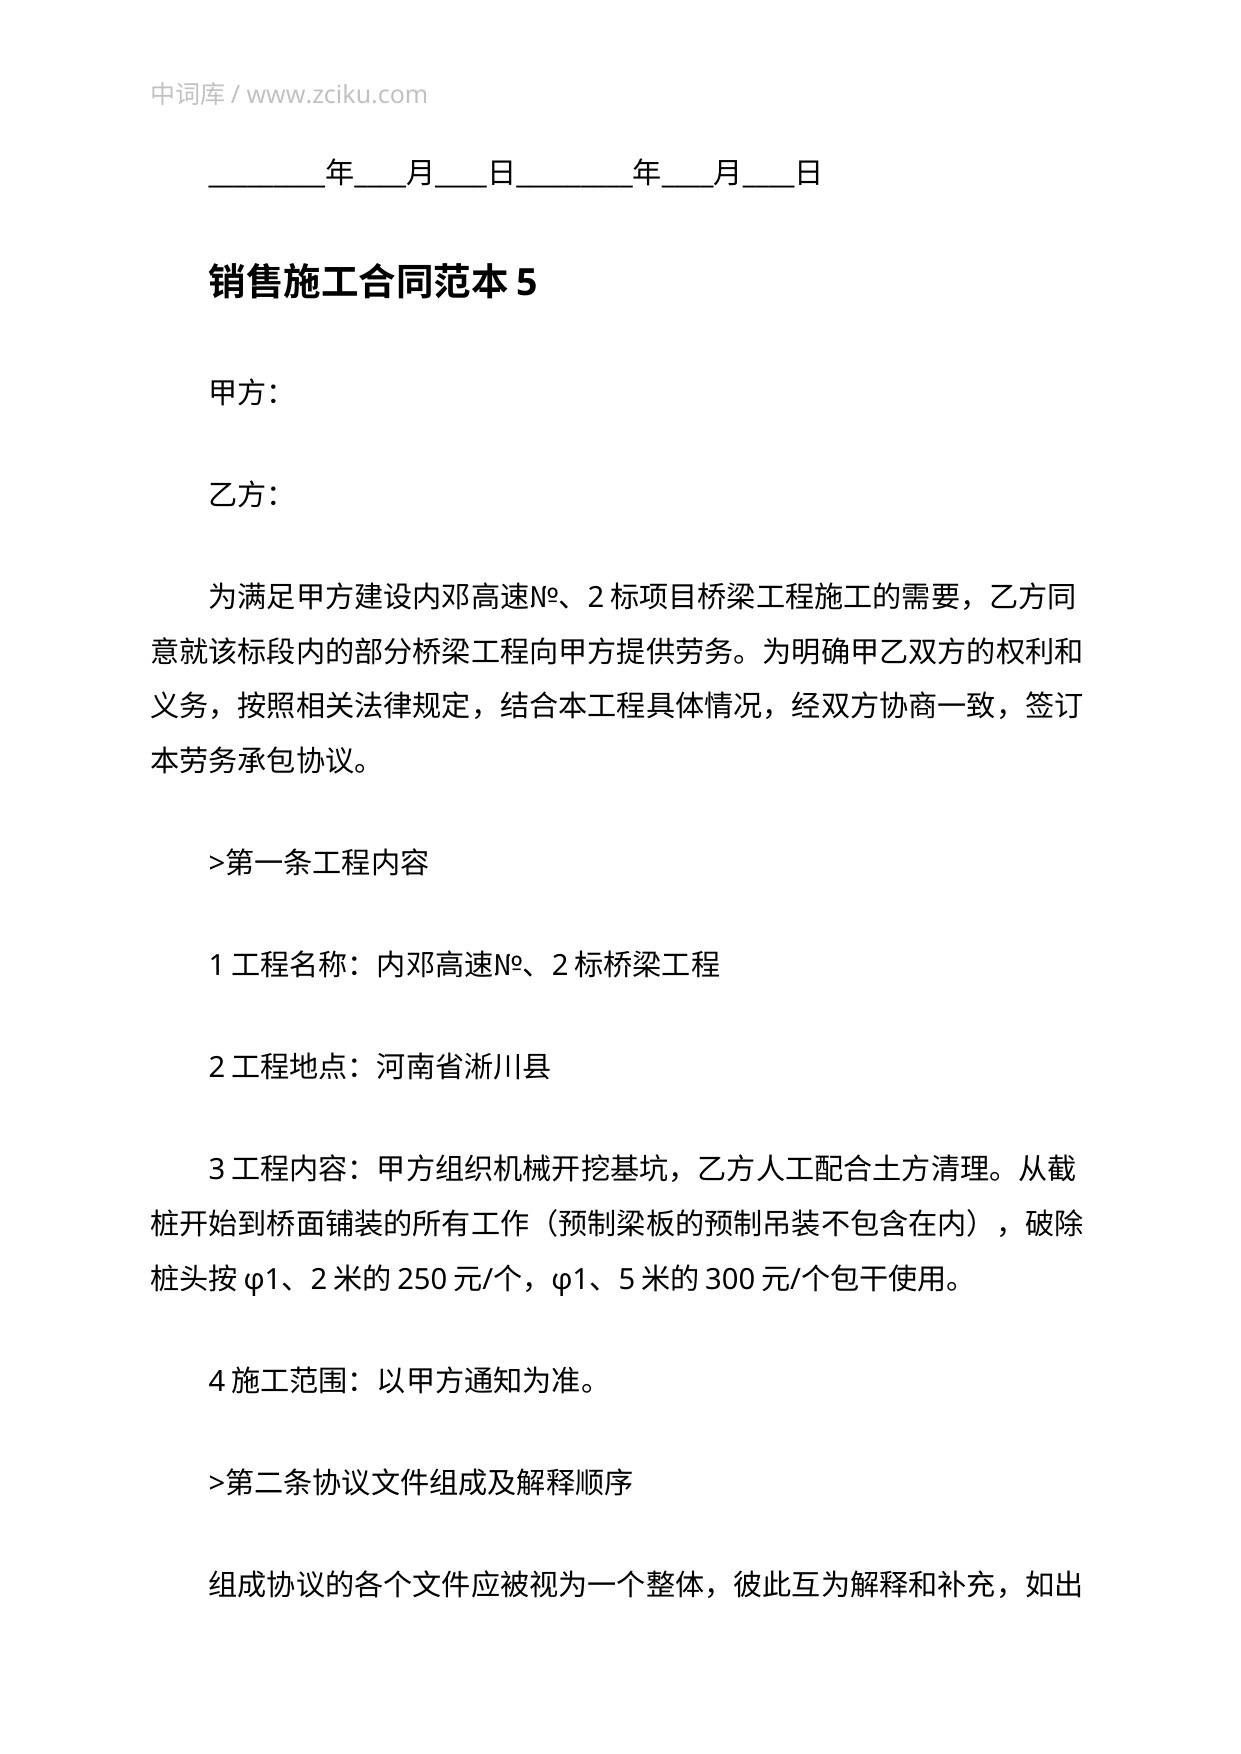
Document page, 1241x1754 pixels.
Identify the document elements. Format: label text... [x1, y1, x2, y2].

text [150, 1561, 1090, 1604]
text 销售施工合同范本5 [150, 252, 1090, 306]
text 2工程地点：河南省淅川县 [150, 1044, 1090, 1086]
text _________年____月____日_________年____月____日 [150, 150, 1090, 192]
text 1工程名称：内邓高速№、2标桥梁工程 [150, 942, 1090, 984]
text 3工程内容：甲方组织机械开挖基坑，乙方人工配合土方清理。从截桩开始到桥面铺装的所有工作（预制梁板的预制吊装不包含在内），破除桩头按φ1、2米的250元/个，φ1、5米的300元/个包干使用。 [150, 1146, 1090, 1298]
text 乙方： [150, 471, 1090, 514]
text 为满足甲方建设内邓高速№、2标项目桥梁工程施工的需要，乙方同意就该标段内的部分桥梁工程向甲方提供劳务。为明确甲乙双方的权利和义务，按照相关法律规定，结合本工程具体情况，经双方协商一致，签订本劳务承包协议。 [150, 573, 1090, 780]
text >第二条协议文件组成及解释顺序 [150, 1459, 1090, 1502]
text >第一条工程内容 [150, 840, 1090, 882]
text 甲方： [150, 369, 1090, 412]
text 4施工范围：以甲方通知为准。 [150, 1357, 1090, 1400]
